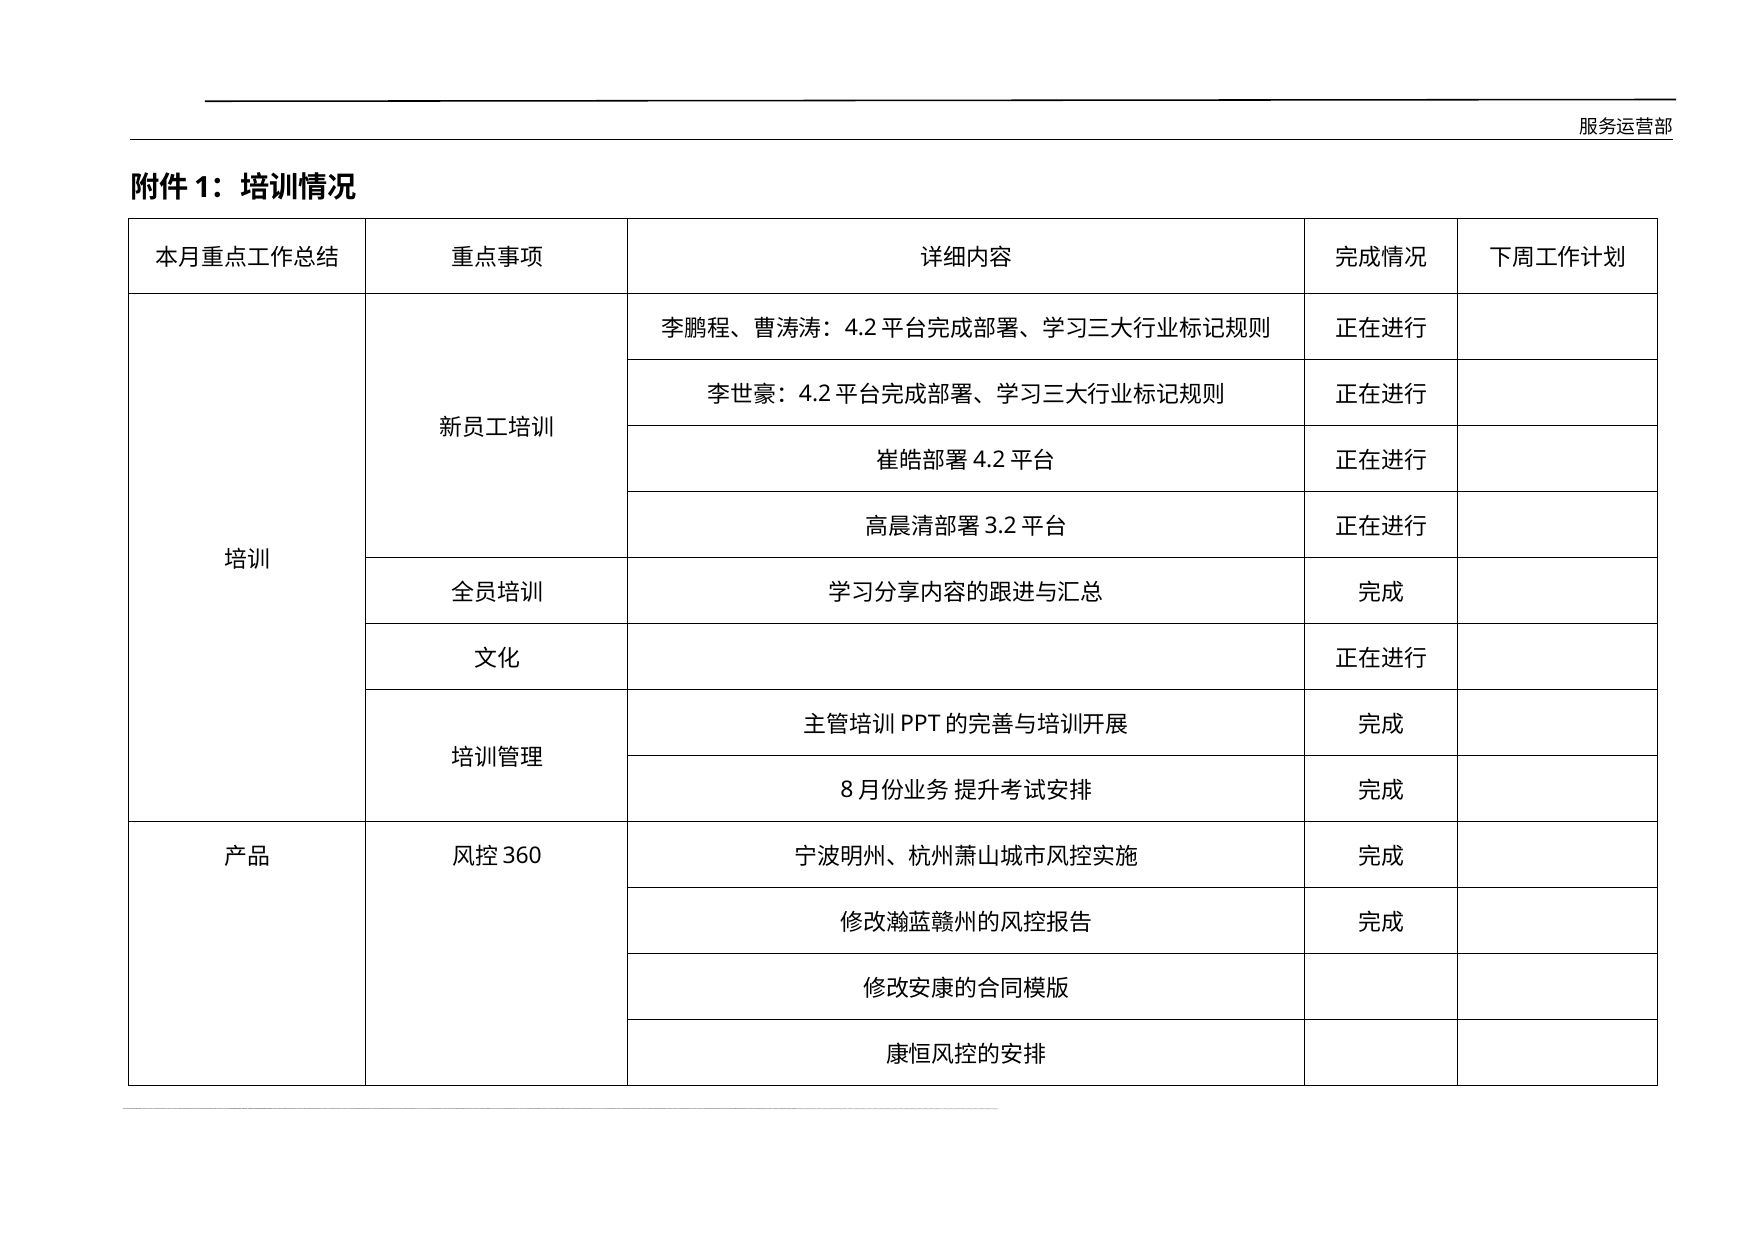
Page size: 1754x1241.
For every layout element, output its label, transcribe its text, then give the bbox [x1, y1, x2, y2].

table_cell [1305, 1020, 1457, 1085]
table_cell 高晨清部署3.2平台 [628, 492, 1304, 557]
table_cell 完成 [1305, 756, 1457, 821]
table_cell [1458, 822, 1657, 887]
table_cell [628, 624, 1304, 689]
table_cell 崔皓部署4.2平台 [628, 426, 1304, 491]
table_cell 李世豪：4.2平台完成部署、学习三大行业标记规则 [628, 360, 1304, 425]
table_cell 正在进行 [1305, 492, 1457, 557]
table_header 下周工作计划 [1458, 219, 1657, 293]
table_cell 培训管理 [366, 690, 627, 821]
table_cell 培训 [129, 294, 365, 821]
table_header 详细内容 [628, 219, 1304, 293]
table_cell 正在进行 [1305, 426, 1457, 491]
table_cell [1458, 756, 1657, 821]
table_cell 风控360 [366, 822, 627, 1085]
table_cell [1305, 954, 1457, 1019]
table_cell 修改安康的合同模版 [628, 954, 1304, 1019]
table_cell 完成 [1305, 690, 1457, 755]
text 附件1：培训情况 [130, 153, 1614, 218]
table_header 本月重点工作总结 [129, 219, 365, 293]
table_cell 完成 [1305, 888, 1457, 953]
table_cell 正在进行 [1305, 294, 1457, 359]
table_cell 8月份业务 提升考试安排 [628, 756, 1304, 821]
table_cell 宁波明州、杭州萧山城市风控实施 [628, 822, 1304, 887]
table_cell 新员工培训 [366, 294, 627, 557]
table_cell [1458, 294, 1657, 359]
table_cell [1458, 954, 1657, 1019]
table_cell [1458, 624, 1657, 689]
table_cell 全员培训 [366, 558, 627, 623]
table_cell 修改瀚蓝赣州的风控报告 [628, 888, 1304, 953]
table_cell [1458, 426, 1657, 491]
table_cell 完成 [1305, 558, 1457, 623]
table_cell 主管培训PPT的完善与培训开展 [628, 690, 1304, 755]
table_cell [1458, 360, 1657, 425]
table_header 重点事项 [366, 219, 627, 293]
table_cell 康恒风控的安排 [628, 1020, 1304, 1085]
table_cell [1458, 492, 1657, 557]
table_cell [1458, 558, 1657, 623]
table_cell 学习分享内容的跟进与汇总 [628, 558, 1304, 623]
table_cell [1458, 888, 1657, 953]
table_cell 产品 [129, 822, 365, 1085]
table_cell 文化 [366, 624, 627, 689]
table_header 完成情况 [1305, 219, 1457, 293]
table_cell 正在进行 [1305, 624, 1457, 689]
table_cell [1458, 1020, 1657, 1085]
table_cell 正在进行 [1305, 360, 1457, 425]
table_cell 李鹏程、曹涛涛：4.2平台完成部署、学习三大行业标记规则 [628, 294, 1304, 359]
table_cell 完成 [1305, 822, 1457, 887]
table_cell [1458, 690, 1657, 755]
